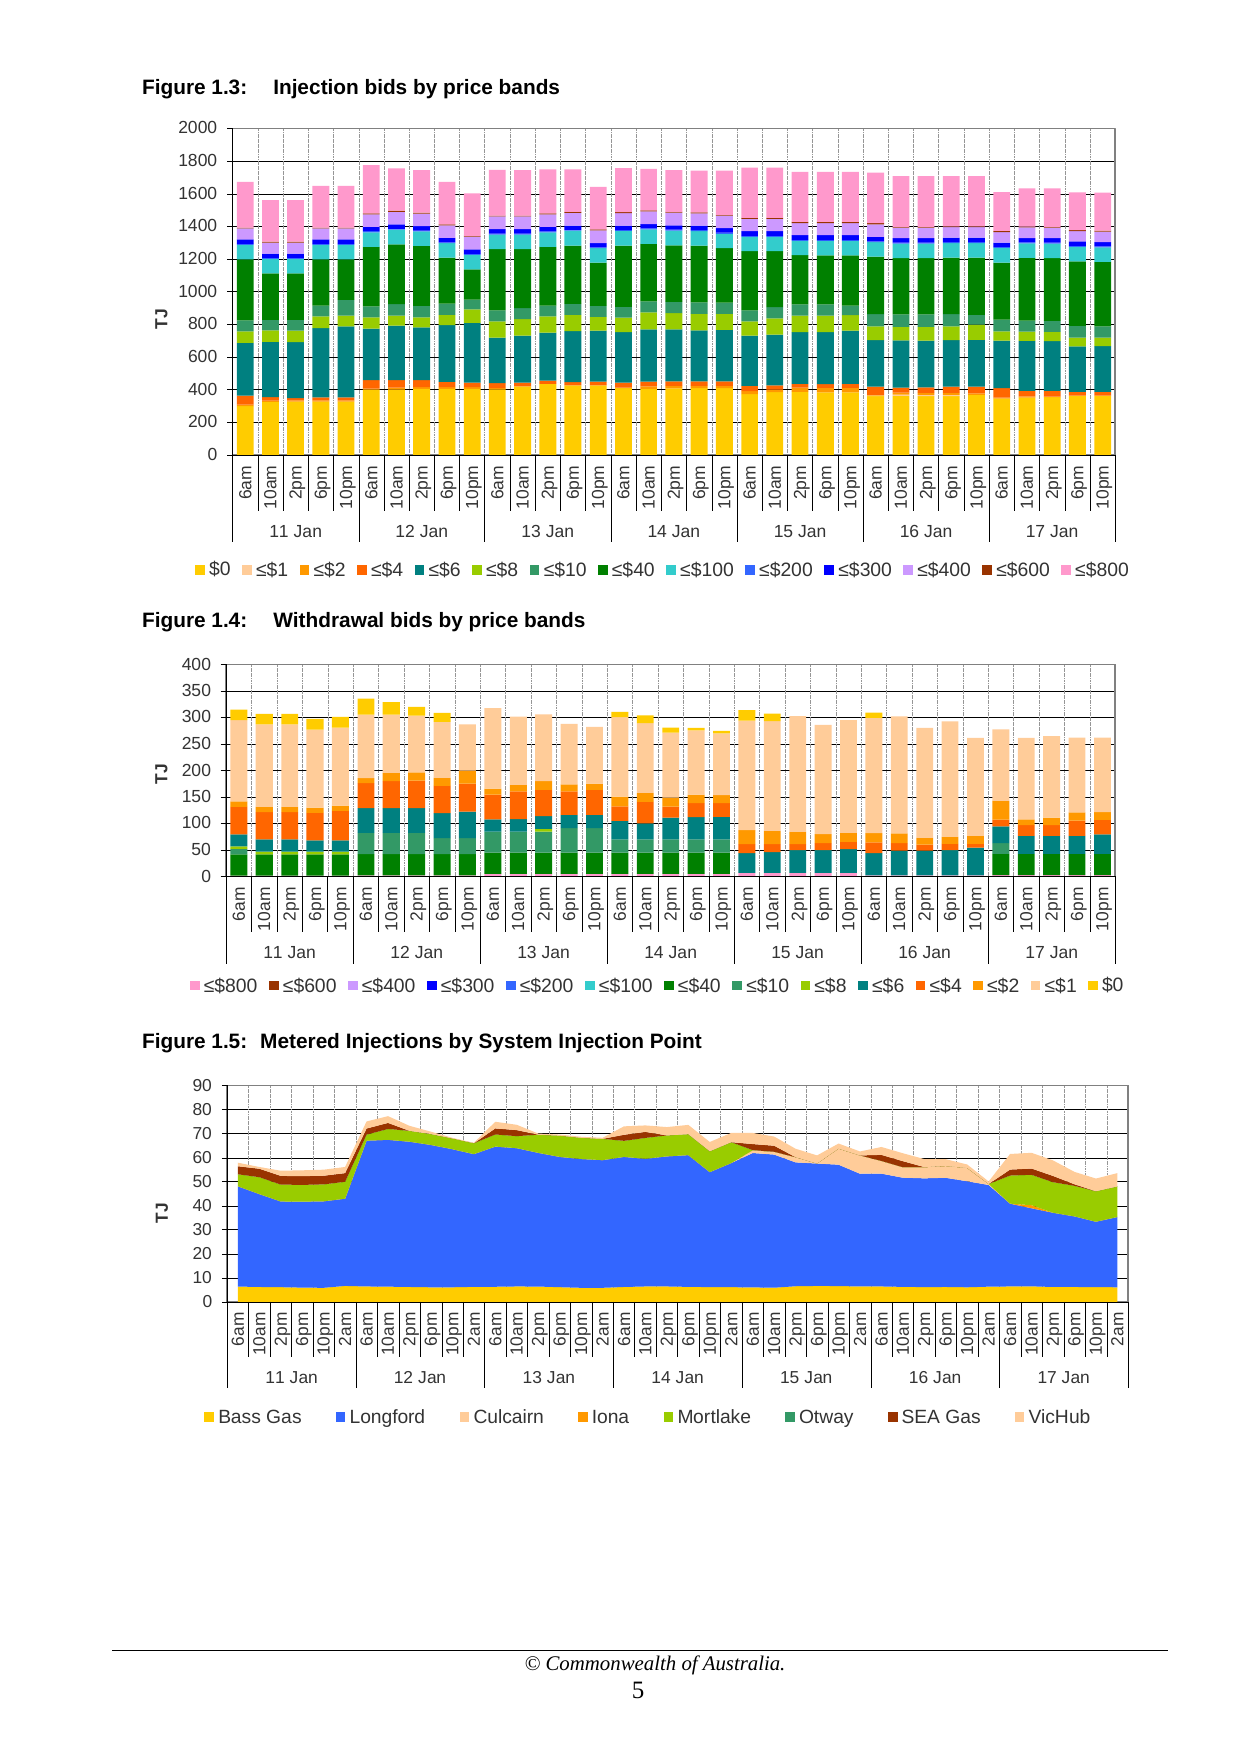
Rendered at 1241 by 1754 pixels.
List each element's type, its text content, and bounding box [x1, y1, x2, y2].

subtitle Metered Injections by System Injection Point [142, 1028, 1134, 1052]
subtitle Injection bids by price bands [142, 75, 1134, 99]
subtitle Withdrawal bids by price bands [142, 608, 1134, 632]
